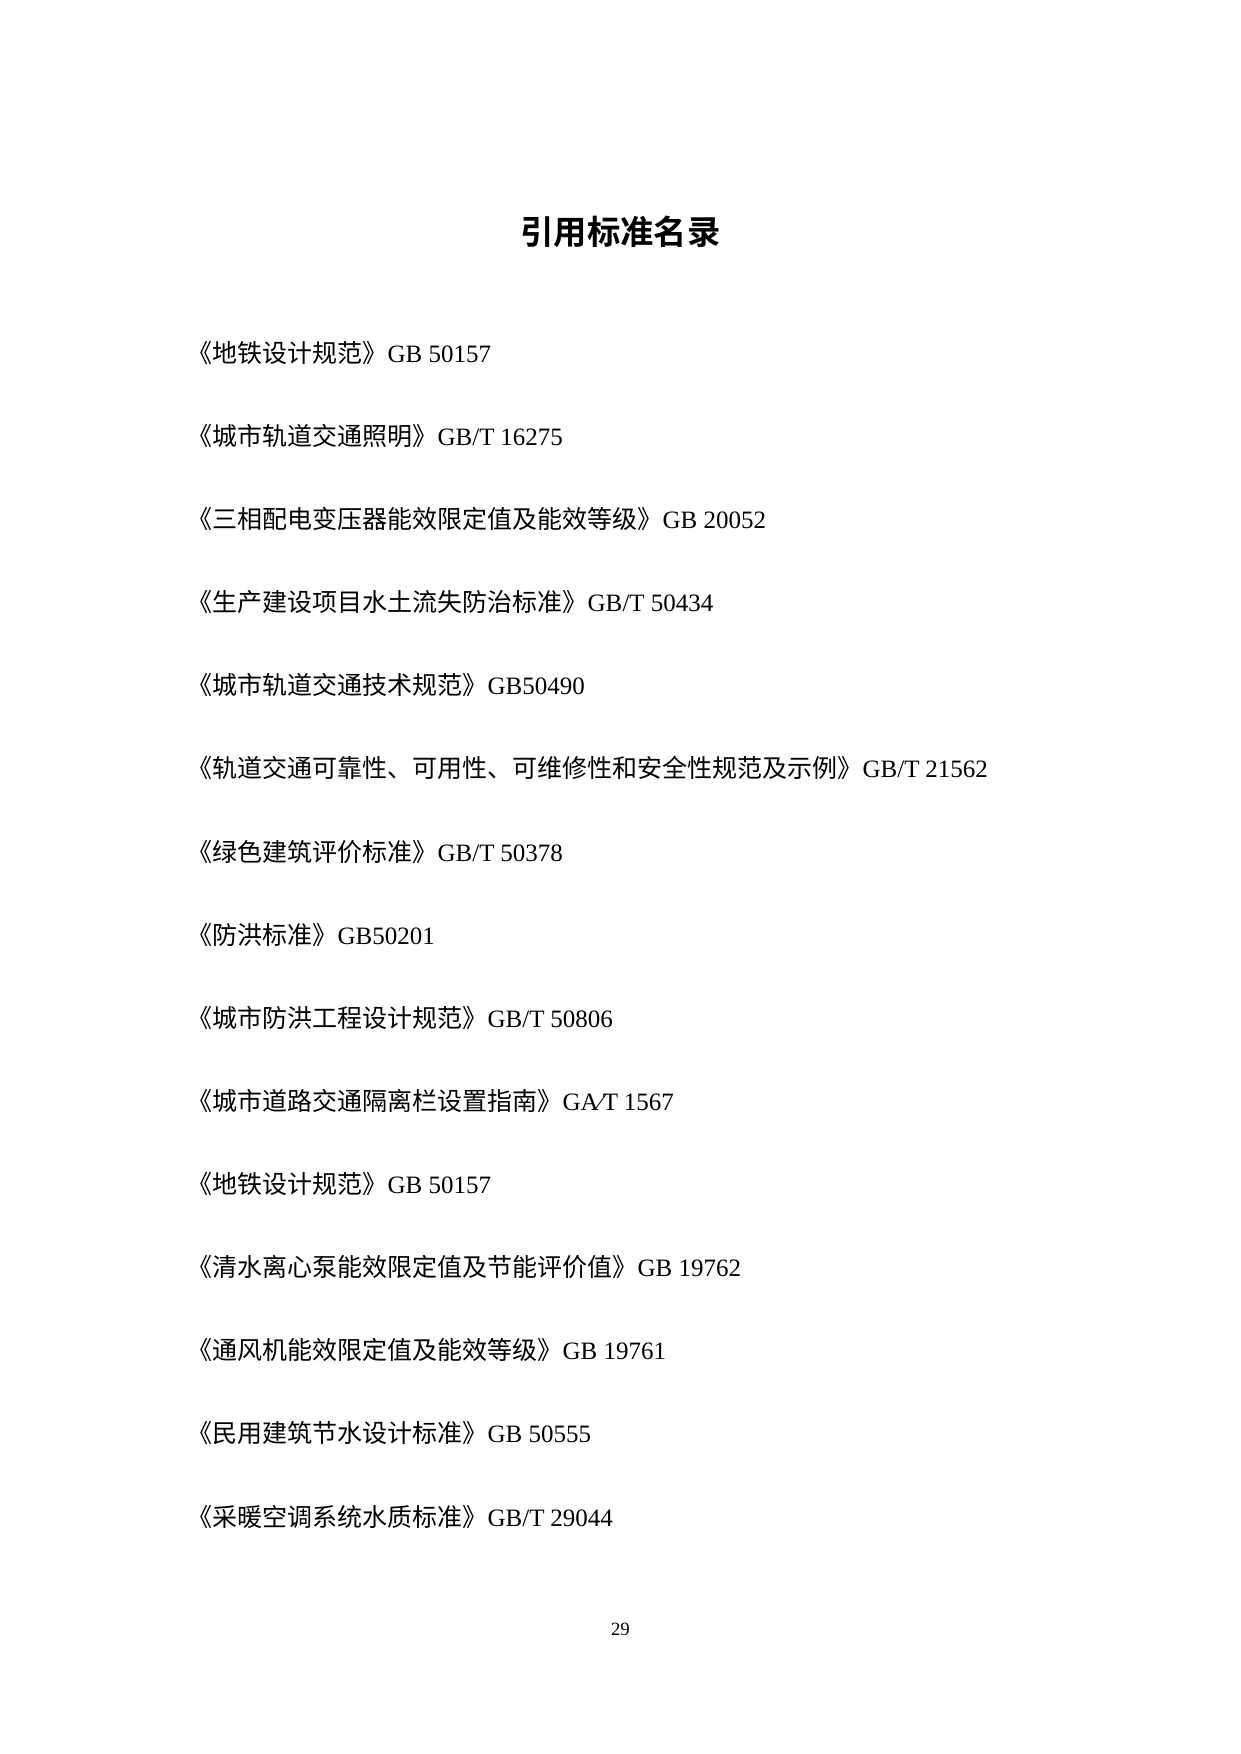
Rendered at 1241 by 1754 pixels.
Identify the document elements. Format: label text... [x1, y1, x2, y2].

text 《生产建设项目水土流失防治标准》GB/T 50434 [187, 568, 1053, 633]
text 《三相配电变压器能效限定值及能效等级》GB 20052 [187, 485, 1053, 550]
text 《防洪标准》GB50201 [187, 901, 1053, 966]
text 《城市轨道交通照明》GB/T 16275 [187, 402, 1053, 467]
text 《绿色建筑评价标准》GB/T 50378 [187, 818, 1053, 883]
subtitle 引用标准名录 [187, 197, 1053, 262]
text 《城市轨道交通技术规范》GB50490 [187, 651, 1053, 716]
text 《清水离心泵能效限定值及节能评价值》GB 19762 [187, 1233, 1053, 1298]
text 《地铁设计规范》GB 50157 [187, 1150, 1053, 1215]
text 《通风机能效限定值及能效等级》GB 19761 [187, 1316, 1053, 1381]
text 《民用建筑节水设计标准》GB 50555 [187, 1399, 1053, 1464]
text 《城市道路交通隔离栏设置指南》GA∕T 1567 [187, 1067, 1053, 1132]
text 《轨道交通可靠性、可用性、可维修性和安全性规范及示例》GB/T 21562 [187, 734, 1053, 799]
text 《采暖空调系统水质标准》GB/T 29044 [187, 1483, 1053, 1548]
text 《地铁设计规范》GB 50157 [187, 319, 1053, 384]
text 《城市防洪工程设计规范》GB/T 50806 [187, 984, 1053, 1049]
